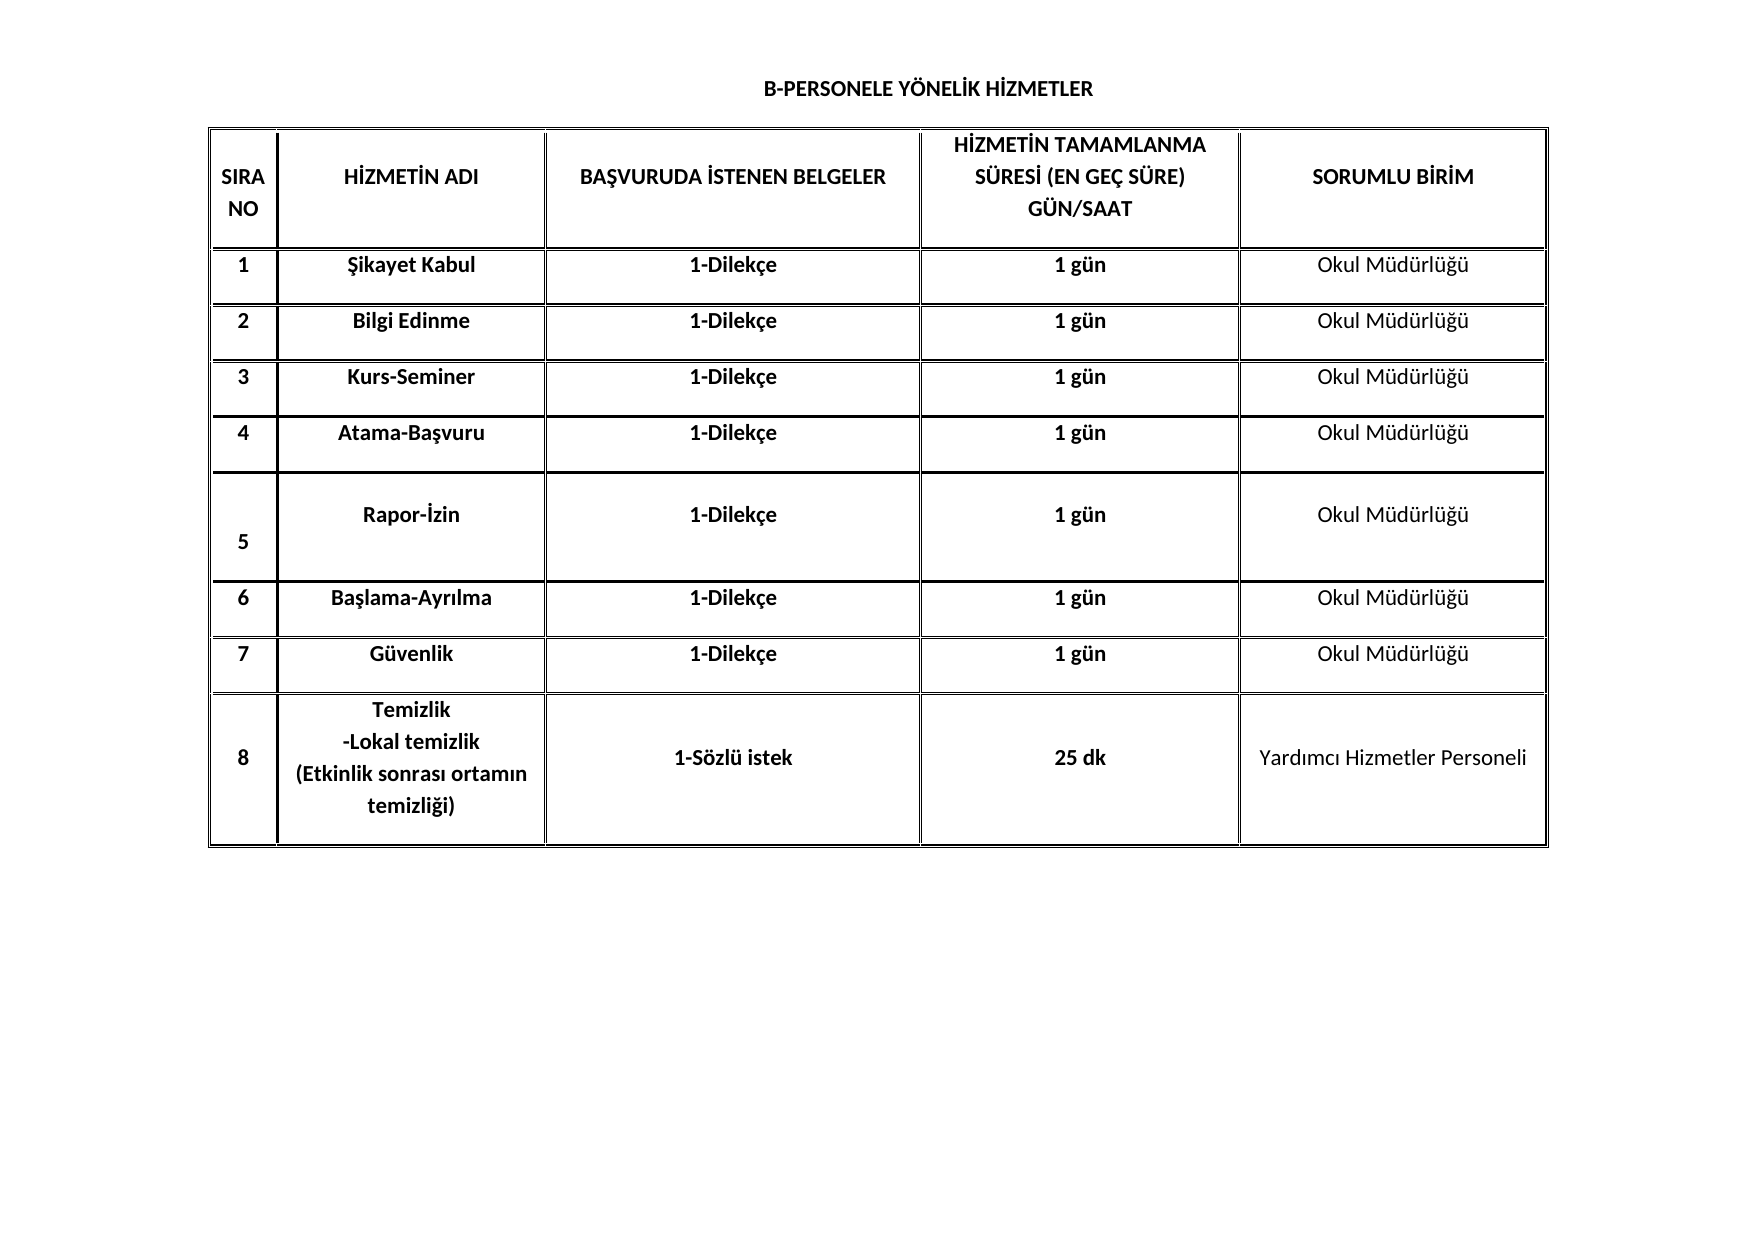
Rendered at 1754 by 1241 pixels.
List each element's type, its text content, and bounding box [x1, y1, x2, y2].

table_cell Şikayet Kabul [279, 251, 544, 303]
table_cell 2 [211, 303, 276, 359]
table_cell 1-Dilekçe [547, 639, 919, 692]
table_cell 1-Dilekçe [547, 363, 919, 415]
table_header SIRA NO [209, 128, 277, 247]
table_cell Yardımcı Hizmetler Personeli [1240, 692, 1547, 844]
table_cell Okul Müdürlüğü [1241, 580, 1545, 636]
table_header HİZMETİN TAMAMLANMA SÜRESİ (EN GEÇ SÜRE) GÜN/SAAT [921, 130, 1239, 247]
table_cell 6 [211, 580, 276, 636]
table_cell Rapor-İzin [279, 474, 544, 580]
table_cell 1 gün [922, 583, 1238, 636]
table_cell Okul Müdürlüğü [1241, 303, 1546, 359]
table_cell 1-Dilekçe [547, 251, 919, 303]
table_cell Okul Müdürlüğü [1241, 471, 1545, 580]
table_cell 1 gün [922, 363, 1238, 415]
table_cell 4 [211, 415, 276, 471]
table_cell Okul Müdürlüğü [1241, 359, 1546, 415]
table_cell 1 gün [922, 307, 1238, 359]
table_cell 1 gün [922, 251, 1238, 303]
table_cell 25 dk [921, 695, 1239, 844]
table_cell 1 gün [922, 639, 1238, 692]
table_cell 1-Dilekçe [547, 583, 919, 636]
table_header BAŞVURUDA İSTENEN BELGELER [546, 130, 921, 247]
table_header SORUMLU BİRİM [1240, 130, 1545, 247]
table_cell Okul Müdürlüğü [1241, 247, 1546, 303]
table_cell 1 gün [922, 474, 1238, 580]
table_cell Bilgi Edinme [279, 307, 544, 359]
table_header HİZMETİN ADI [277, 130, 546, 247]
table_cell 7 [209, 636, 277, 692]
table_cell 8 [209, 692, 277, 844]
table_cell 1-Dilekçe [547, 474, 919, 580]
table_cell Kurs-Seminer [279, 363, 544, 415]
table_cell Başlama-Ayrılma [279, 583, 544, 636]
table_cell Güvenlik [279, 639, 544, 692]
text B-PERSONELE YÖNELİK HİZMETLER [148, 74, 1709, 102]
table_cell 1 gün [922, 418, 1238, 471]
table_cell 1-Dilekçe [547, 307, 919, 359]
table_cell Okul Müdürlüğü [1240, 636, 1547, 692]
table_cell Temizlik -Lokal temizlik (Etkinlik sonrası ortamın temizliği) [277, 695, 546, 844]
table_cell 1 [211, 247, 276, 303]
table_cell 5 [211, 471, 276, 580]
table_cell 1-Sözlü istek [546, 695, 921, 844]
table_cell Atama-Başvuru [279, 418, 544, 471]
table_cell 1-Dilekçe [547, 418, 919, 471]
table_cell Okul Müdürlüğü [1241, 415, 1545, 471]
table_cell 3 [211, 359, 276, 415]
